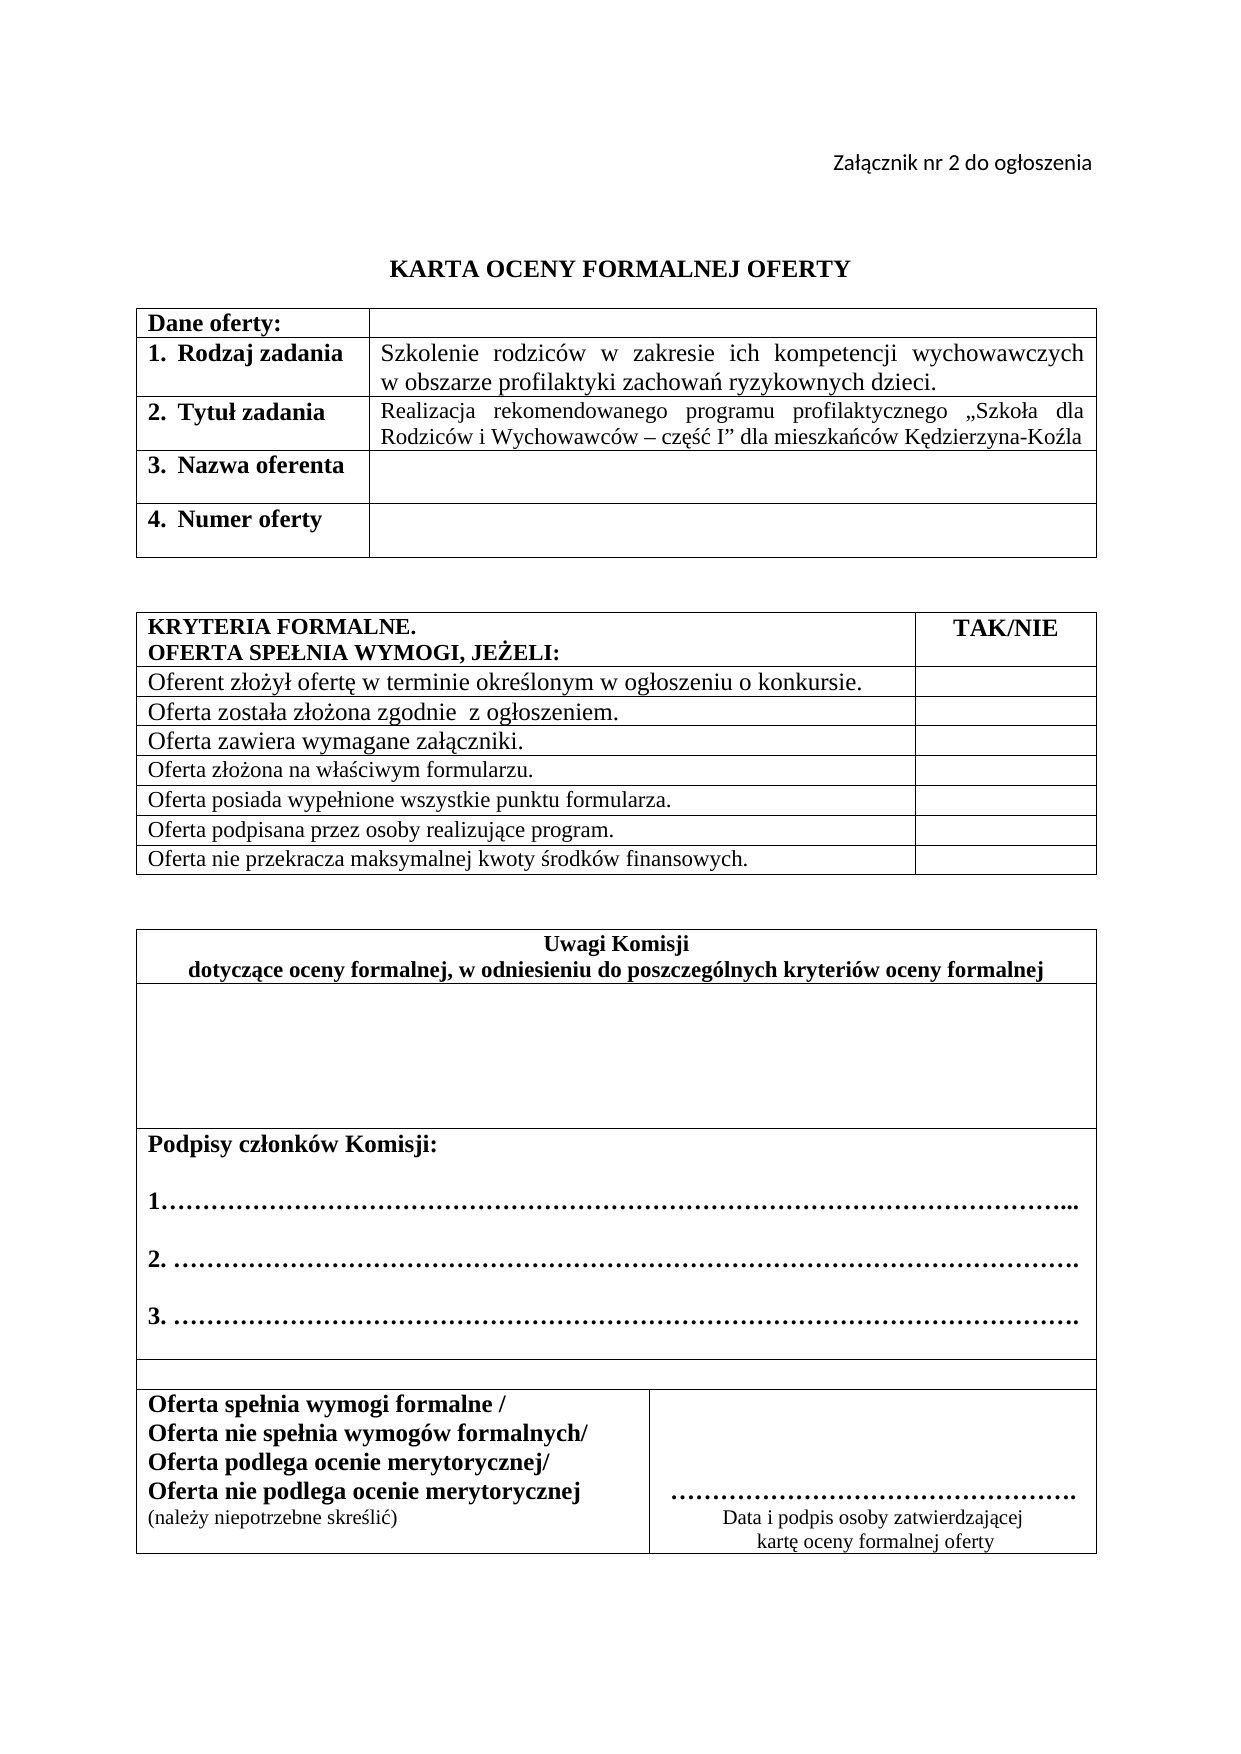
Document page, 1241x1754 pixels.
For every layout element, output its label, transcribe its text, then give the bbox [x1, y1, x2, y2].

table_cell [137, 984, 1096, 1128]
table_cell [916, 726, 1096, 755]
table_cell [916, 756, 1096, 785]
table_cell Oferta spełnia wymogi formalne / Oferta nie spełnia wymogów formalnych/ Oferta podlega ocenie merytorycznej/ Oferta nie podlega ocenie merytorycznej (należy niepotrzebne skreślić) [137, 1390, 649, 1553]
table_cell Nazwa oferenta [137, 451, 369, 503]
table_cell …………………………………………. Data i podpis osoby zatwierdzającej kartę oceny formalnej oferty [650, 1390, 1096, 1553]
table_cell Realizacja rekomendowanego programu profilaktycznego „Szkoła dla Rodziców i Wychowawców – część I” dla mieszkańców Kędzierzyna-Koźla [370, 397, 1096, 449]
table_cell Tytuł zadania [137, 397, 369, 449]
table_cell Oferta zawiera wymagane załączniki. [137, 726, 915, 755]
table_cell Rodzaj zadania [137, 338, 369, 396]
table_cell Oferent złożył ofertę w terminie określonym w ogłoszeniu o konkursie. [137, 667, 915, 696]
text Załącznik nr 2 do ogłoszenia [148, 148, 1093, 176]
table_cell Oferta złożona na właściwym formularzu. [137, 756, 915, 785]
table_cell Oferta nie przekracza maksymalnej kwoty środków finansowych. [137, 846, 915, 874]
table_cell [916, 786, 1096, 815]
table_header TAK/NIE [916, 613, 1096, 666]
table_header [370, 309, 1096, 337]
table_header Dane oferty: [137, 309, 369, 337]
table_cell Szkolenie rodziców w zakresie ich kompetencji wychowawczych w obszarze profilaktyki zachowań ryzykownych dzieci. [370, 338, 1096, 396]
table_cell [137, 1360, 1096, 1388]
table_header Uwagi Komisji dotyczące oceny formalnej, w odniesieniu do poszczególnych kryteriów oceny formalnej [137, 930, 1096, 983]
table_cell Oferta została złożona zgodnie z ogłoszeniem. [137, 697, 915, 725]
table_cell Numer oferty [137, 504, 369, 557]
table_cell [370, 451, 1096, 503]
table_cell [916, 816, 1096, 844]
table_cell [916, 697, 1096, 725]
table_header KRYTERIA FORMALNE. OFERTA SPEŁNIA WYMOGI, JEŻELI: [137, 613, 915, 666]
table_cell [916, 846, 1096, 874]
table_cell Podpisy członków Komisji: 1………………………………………………………………………………………………... 2. ………………………………………………………………………………………………. 3. ………………………………………………………………………………………………. [137, 1129, 1096, 1359]
table_cell Oferta podpisana przez osoby realizujące program. [137, 816, 915, 844]
table_cell [916, 667, 1096, 696]
text KARTA OCENY FORMALNEJ OFERTY [148, 254, 1093, 282]
table_cell Oferta posiada wypełnione wszystkie punktu formularza. [137, 786, 915, 815]
table_cell [370, 504, 1096, 557]
